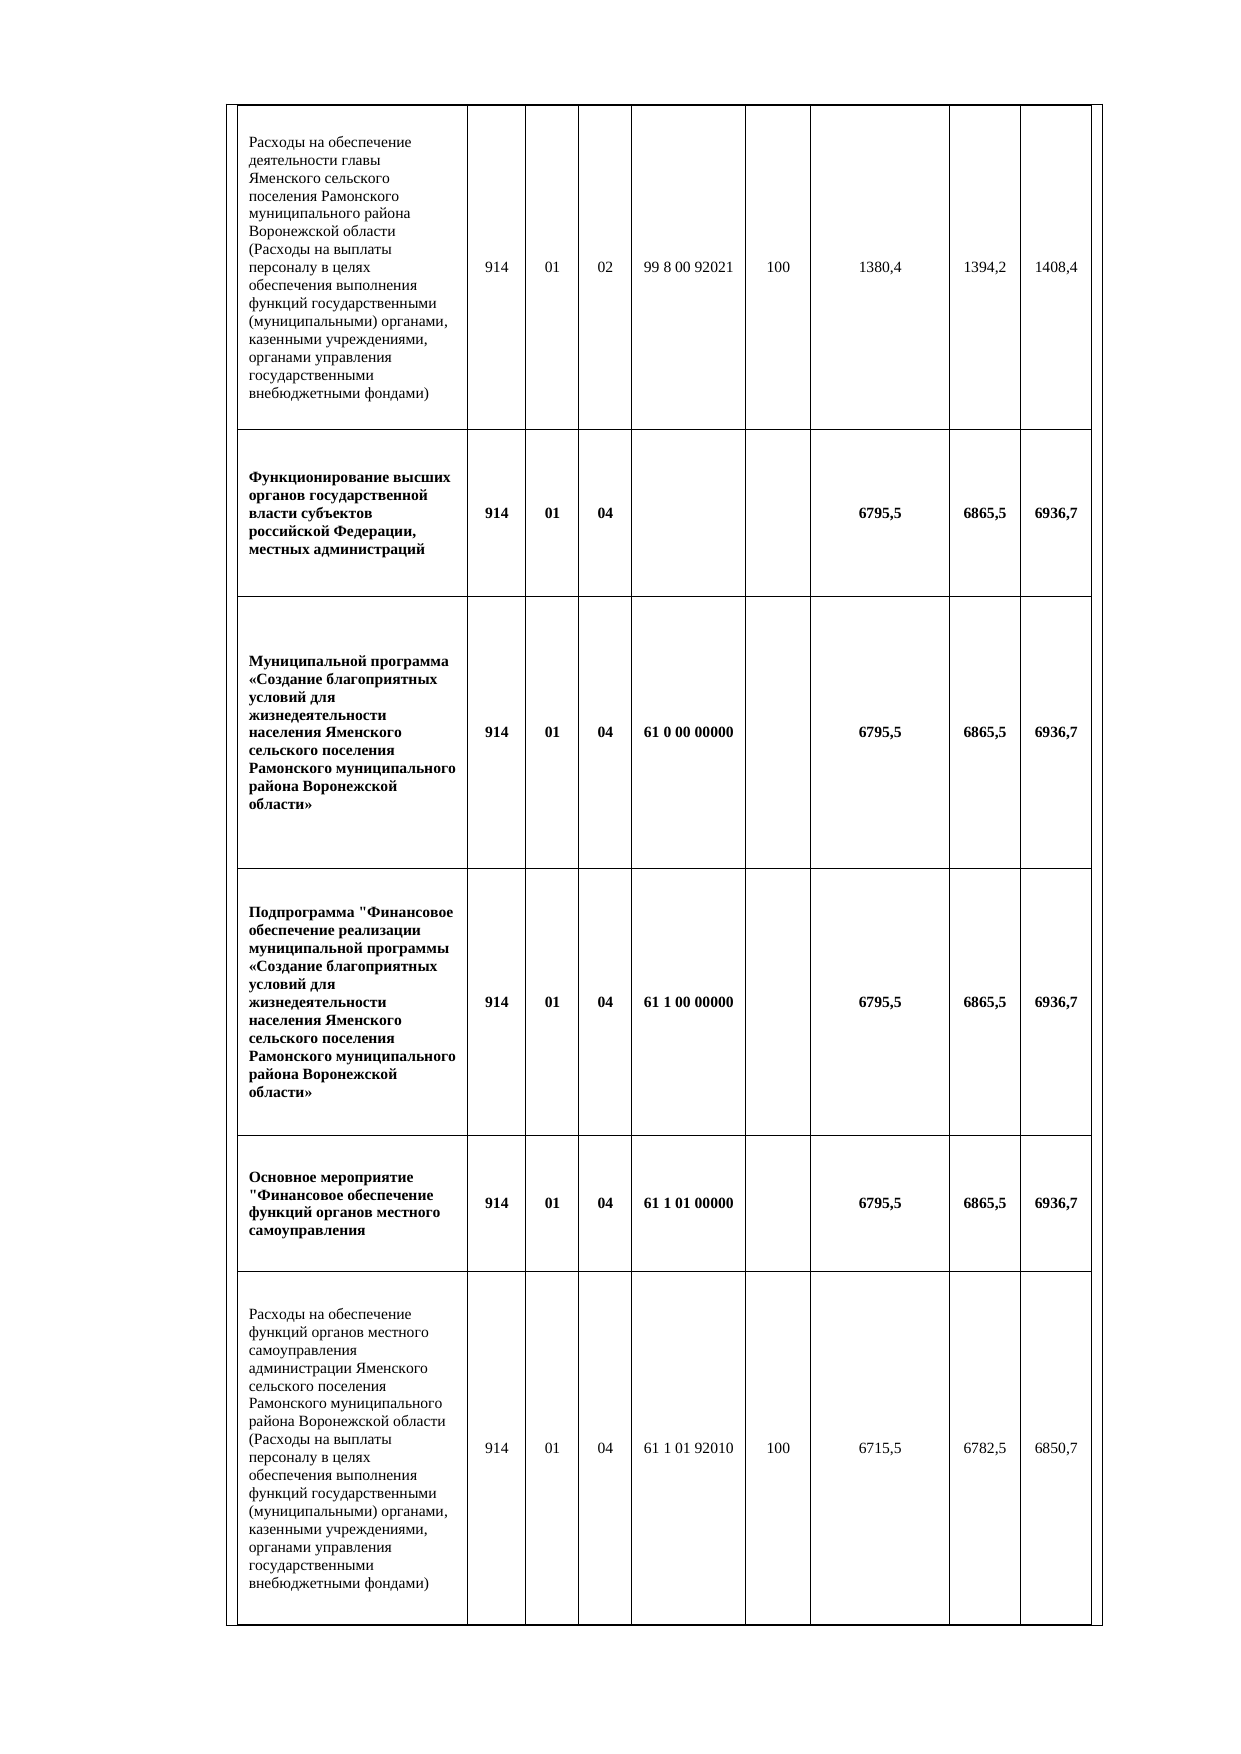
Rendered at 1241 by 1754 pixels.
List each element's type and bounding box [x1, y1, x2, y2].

table_header [526, 597, 578, 868]
table_header [468, 1272, 525, 1624]
table_header [746, 430, 810, 596]
table_header [238, 869, 467, 1135]
table_header [632, 430, 745, 596]
table_header [1021, 430, 1091, 596]
table_header [238, 106, 467, 429]
table_header [468, 1136, 525, 1271]
table_header [811, 1136, 949, 1271]
table_header [1021, 1136, 1091, 1271]
table_header [526, 106, 578, 429]
table_header [950, 869, 1020, 1135]
table_header [746, 1136, 810, 1271]
table_header [238, 430, 467, 596]
table_header [632, 869, 745, 1135]
table_header [811, 430, 949, 596]
table_header [950, 106, 1020, 429]
table_header [632, 597, 745, 868]
table_header [1021, 1272, 1091, 1624]
table_header [746, 597, 810, 868]
table_header [579, 1272, 631, 1624]
table_header [579, 106, 631, 429]
table_header [950, 1272, 1020, 1624]
table_header [526, 430, 578, 596]
table_header [746, 1272, 810, 1624]
table_header [238, 597, 467, 868]
table_header [526, 1136, 578, 1271]
table_header [1021, 869, 1091, 1135]
table_header [227, 105, 237, 1625]
table_header [632, 106, 745, 429]
table_header [950, 1136, 1020, 1271]
table_header [950, 597, 1020, 868]
table_header [811, 106, 949, 429]
table_header [632, 1136, 745, 1271]
table_header [238, 1272, 467, 1624]
table_header [579, 597, 631, 868]
table_header [579, 1136, 631, 1271]
table_header [811, 869, 949, 1135]
table_header [468, 869, 525, 1135]
table_header [468, 106, 525, 429]
table_header [1021, 106, 1091, 429]
table_header [1021, 597, 1091, 868]
table_header [468, 597, 525, 868]
table_header [579, 869, 631, 1135]
table_header [468, 430, 525, 596]
table_header [811, 1272, 949, 1624]
table_header [1092, 105, 1102, 1625]
table_header [746, 869, 810, 1135]
table_header [746, 106, 810, 429]
table_header [579, 430, 631, 596]
table_header [811, 597, 949, 868]
table_header [950, 430, 1020, 596]
table_header [526, 1272, 578, 1624]
table_header [526, 869, 578, 1135]
table_header [632, 1272, 745, 1624]
